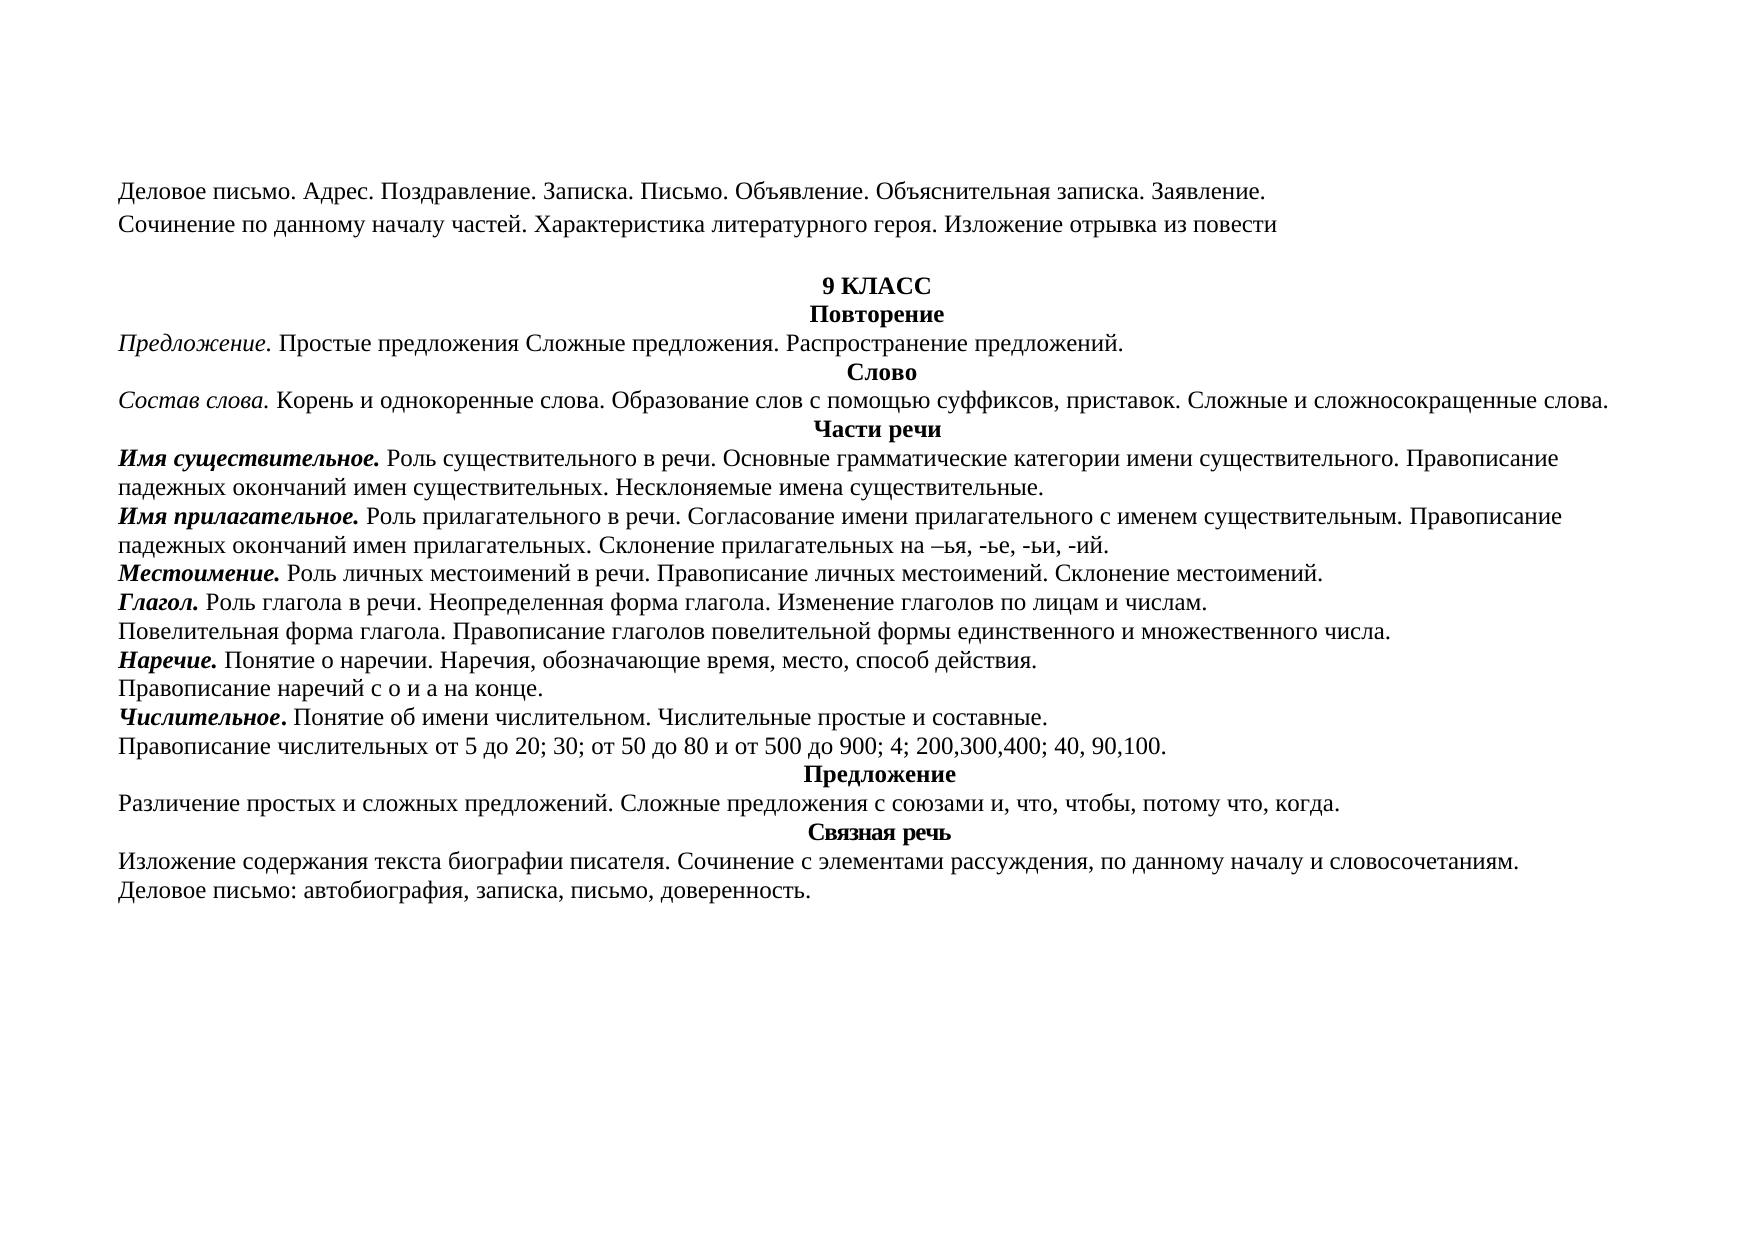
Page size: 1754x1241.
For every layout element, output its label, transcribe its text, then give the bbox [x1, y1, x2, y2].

text Состав слова. Корень и однокоренные слова. Образование слов с помощью суффиксов, приставок. Сложные и сложносокращенные слова. [118, 386, 1666, 414]
text Деловое письмо. Адрес. Поздравление. Записка. Письмо. Объявление. Объяснительная записка. Заявление. Сочинение по данному началу частей. Характеристика литературного героя. Изложение отрывка из повести [118, 176, 1374, 238]
text Имя прилагательное. Роль прилагательного в речи. Согласование имени прилагательного с именем существительным. Правописание падежных окончаний имен прилагательных. Склонение прилагательных на –ья, -ье, -ьи, -ий. [118, 501, 1613, 558]
text Числительное. Понятие об имени числительном. Числительные простые и составные. Правописание числительных от 5 до 20; 30; от 50 до 80 и от 500 до 900; 4; 200,300,400; 40, 90,100. [118, 702, 1199, 760]
text Наречие. Понятие о наречии. Наречия, обозначающие время, место, способ действия. Правописание наречий с о и а на конце. [118, 645, 1040, 702]
text Повторение [809, 300, 1666, 328]
text Имя существительное. Роль существительного в речи. Основные грамматические категории имени существительного. Правописание падежных окончаний имен существительных. Несклоняемые имена существительные. [118, 443, 1613, 501]
subtitle Слово [846, 357, 1666, 386]
text Повелительная форма глагола. Правописание глаголов повелительной формы единственного и множественного числа. [118, 616, 1666, 645]
subtitle КЛАСС [822, 271, 1666, 300]
text Глагол. Роль глагола в речи. Неопределенная форма глагола. Изменение глаголов по лицам и числам. [118, 587, 1666, 616]
text Изложение содержания текста биографии писателя. Сочинение с элементами рассуждения, по данному началу и словосочетаниям. Деловое письмо: автобиография, записка, письмо, доверенность. [118, 846, 1522, 904]
text Местоимение. Роль личных местоимений в речи. Правописание личных местоимений. Склонение местоимений. [118, 558, 1666, 587]
text Различение простых и сложных предложений. Сложные предложения с союзами и, что, чтобы, потому что, когда. [118, 789, 1666, 817]
subtitle Части речи [813, 415, 1666, 443]
text Предложение. Простые предложения Сложные предложения. Распространение предложений. [118, 328, 1666, 357]
subtitle Связная речь [807, 818, 1666, 846]
subtitle Предложение [803, 760, 1666, 789]
